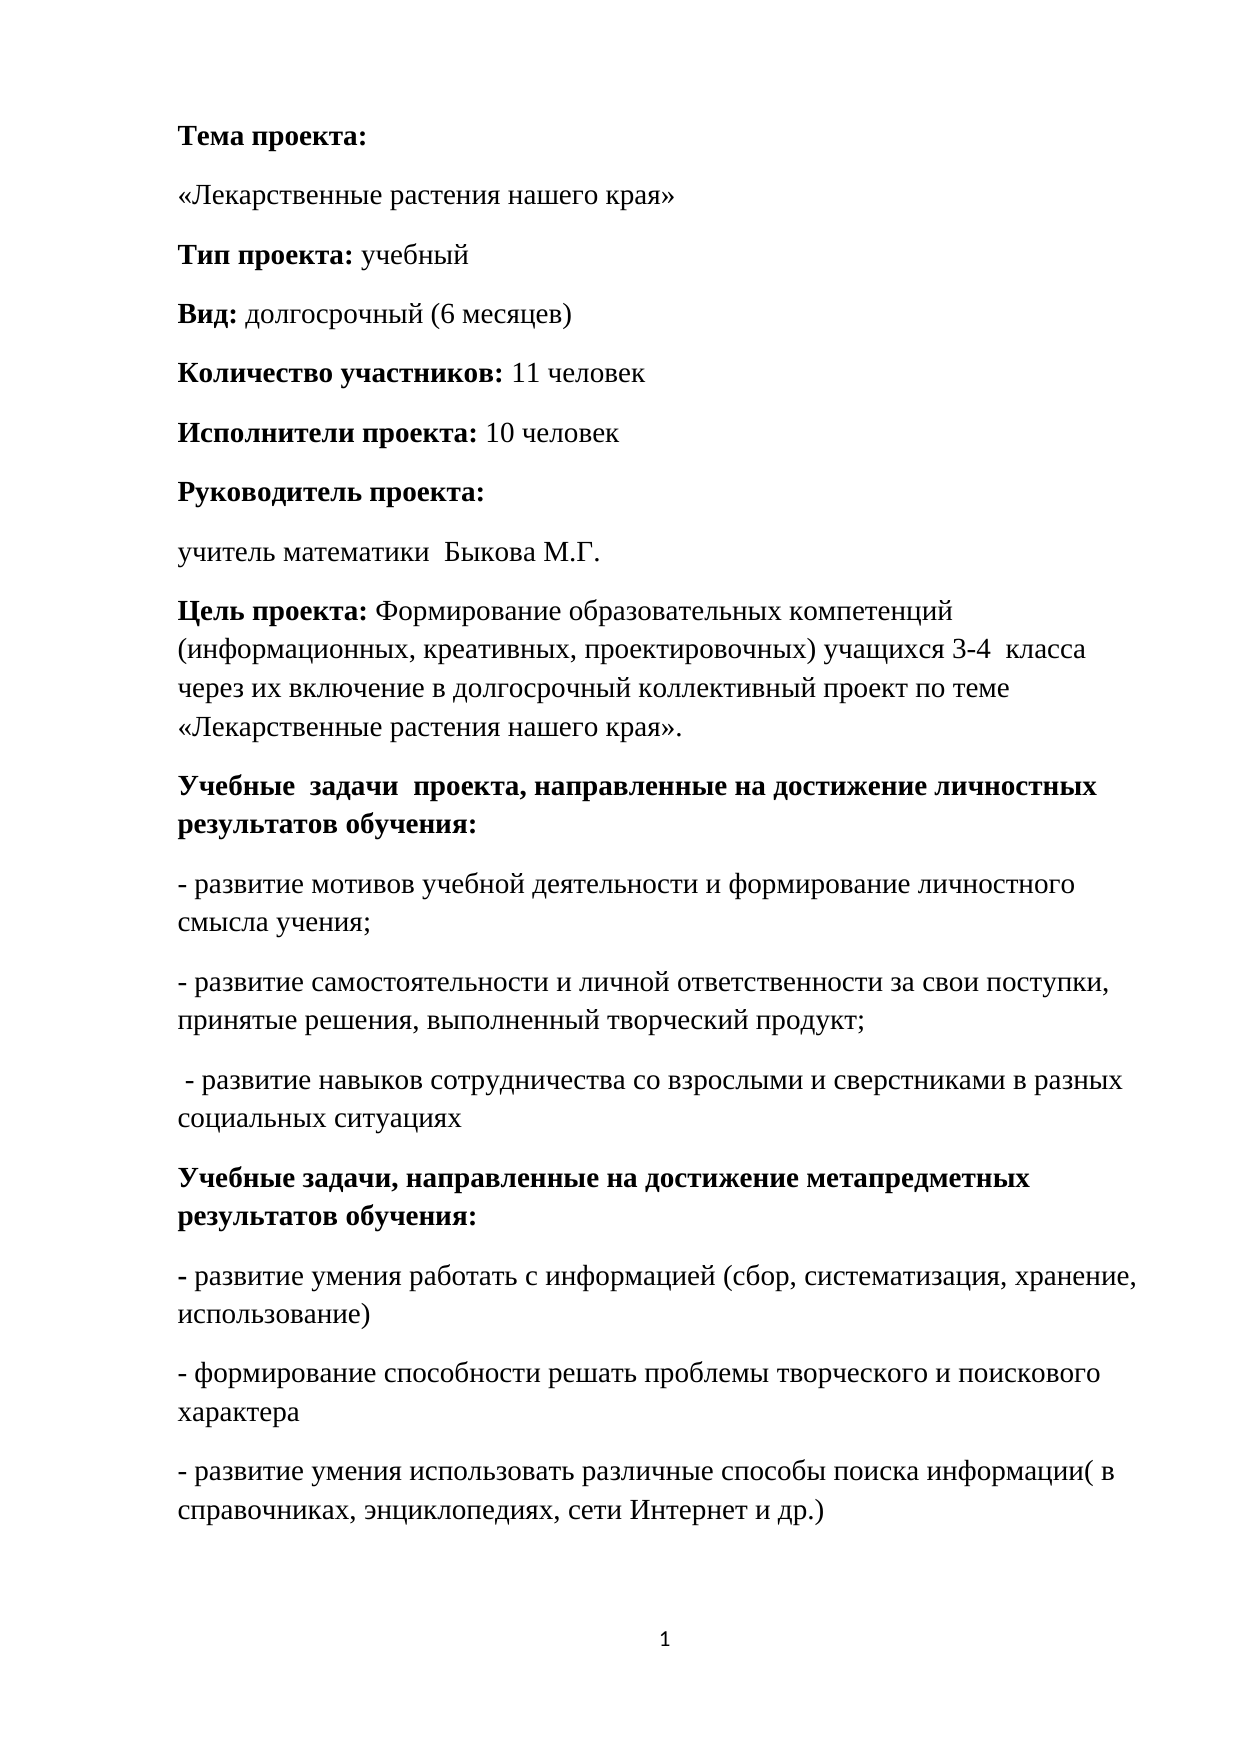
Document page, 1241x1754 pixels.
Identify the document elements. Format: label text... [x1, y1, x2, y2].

text Исполнители проекта: 10 человек [177, 415, 1152, 448]
text Количество участников: 11 человек [177, 356, 1152, 389]
text - развитие самостоятельности и личной ответственности за свои поступки, принятые решения, выполненный творческий продукт; [177, 964, 1152, 1036]
text - развитие навыков сотрудничества со взрослыми и сверстниками в разных социальных ситуациях [177, 1062, 1152, 1134]
text Руководитель проекта: [177, 474, 1152, 508]
text Тип проекта: учебный [177, 237, 1152, 270]
text - развитие умения работать с информацией (сбор, систематизация, хранение, использование) [177, 1258, 1152, 1330]
text - развитие умения использовать различные способы поиска информации( в справочниках, энциклопедиях, сети Интернет и др.) [177, 1453, 1152, 1526]
text - развитие мотивов учебной деятельности и формирование личностного смысла учения; [177, 866, 1152, 938]
text Учебные задачи, направленные на достижение метапредметных результатов обучения: [177, 1160, 1152, 1232]
text Тема проекта: [177, 118, 1152, 152]
text Учебные задачи проекта, направленные на достижение личностных результатов обучения: [177, 768, 1152, 840]
text «Лекарственные растения нашего края» [177, 177, 1152, 211]
text Цель проекта: Формирование образовательных компетенций (информационных, креативных, проектировочных) учащихся 3-4 класса через их включение в долгосрочный коллективный проект по теме «Лекарственные растения нашего края». [177, 593, 1152, 742]
text - формирование способности решать проблемы творческого и поискового характера [177, 1356, 1152, 1428]
text Вид: долгосрочный (6 месяцев) [177, 296, 1152, 330]
text учитель математики Быкова М.Г. [177, 534, 1152, 567]
